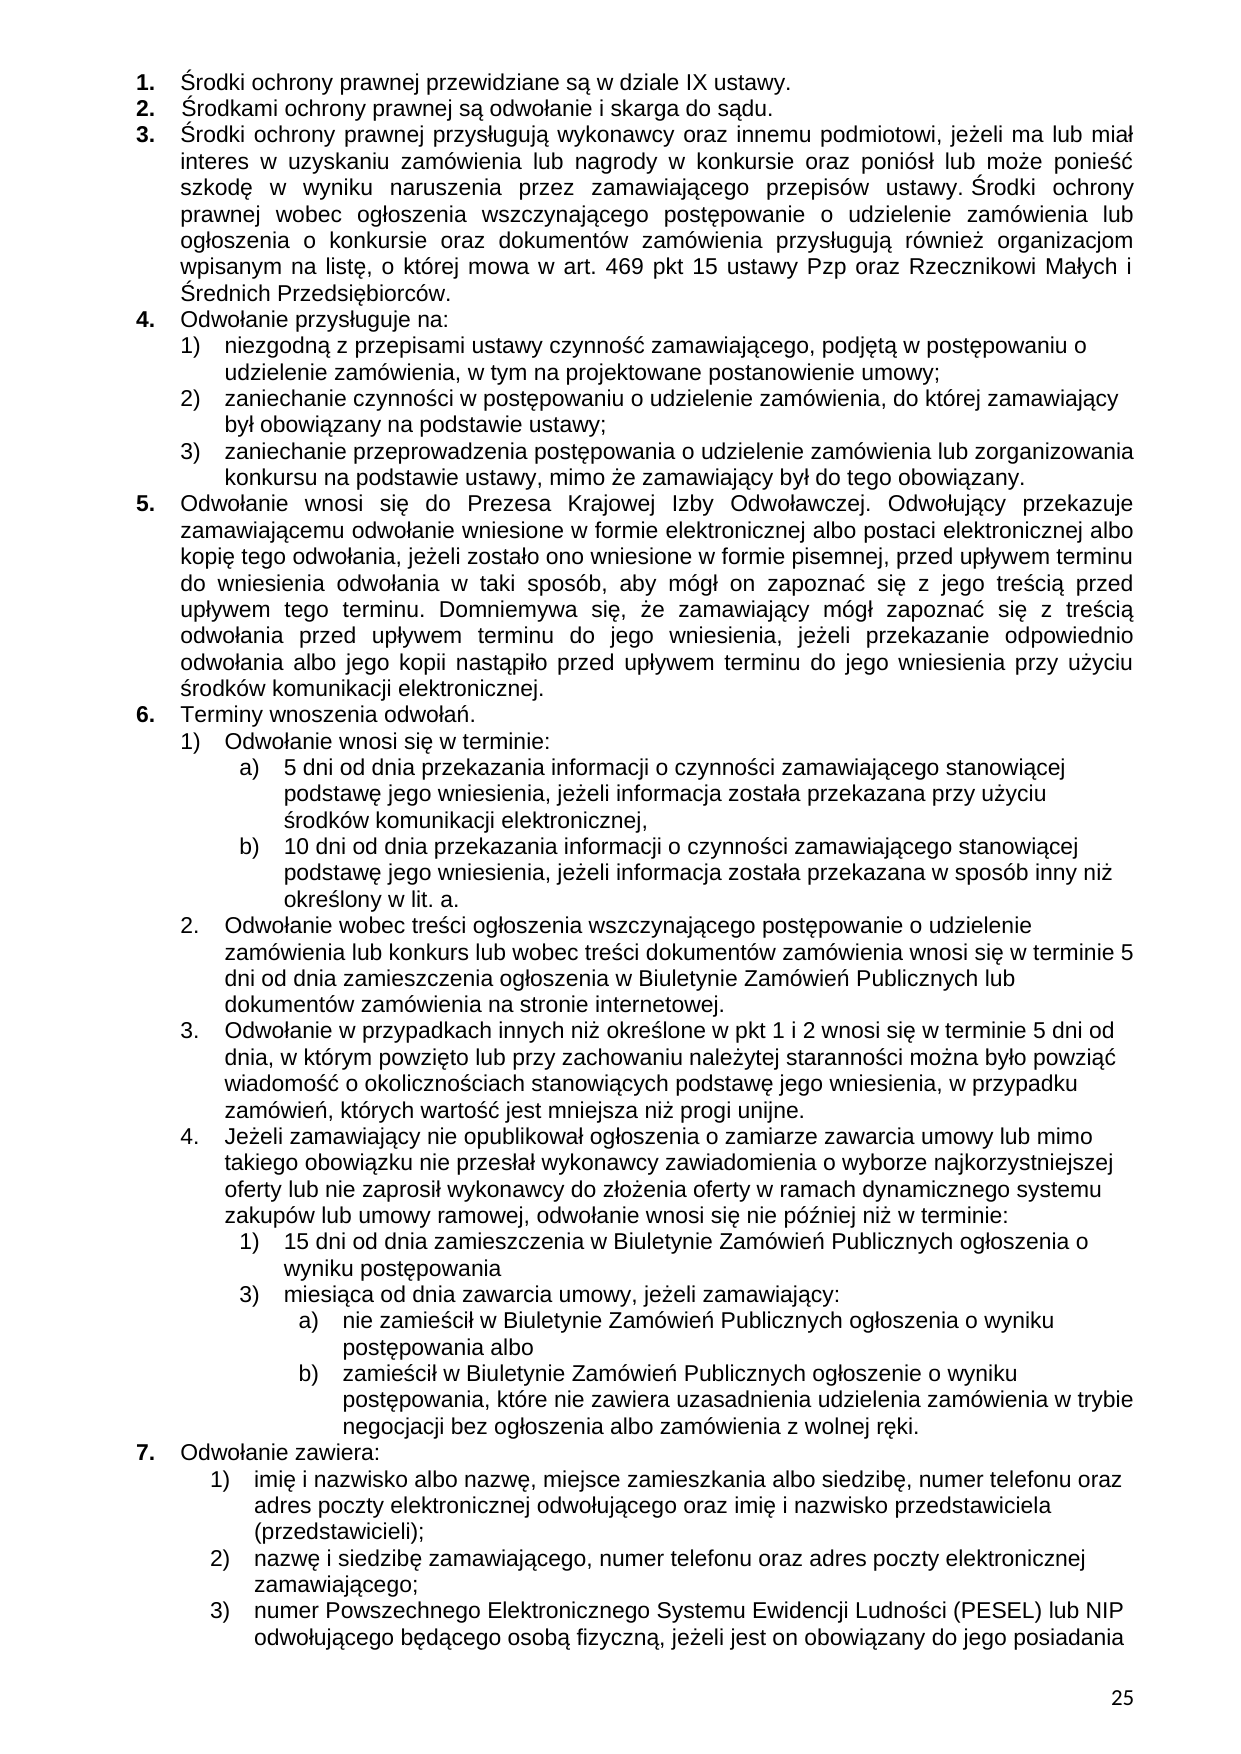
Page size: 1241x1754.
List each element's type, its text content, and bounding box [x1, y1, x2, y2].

list Środki ochrony prawnej przysługują wykonawcy oraz innemu podmiotowi, jeżeli ma lub miał interes w uzyskaniu zamówienia lub nagrody w konkursie oraz poniósł lub może ponieść szkodę w wyniku naruszenia przez zamawiającego przepisów ustawy. Środki ochrony prawnej wobec ogłoszenia wszczynającego postępowanie o udzielenie zamówienia lub ogłoszenia o konkursie oraz dokumentów zamówienia przysługują również organizacjom wpisanym na listę, o której mowa w art. 469 pkt 15 ustawy Pzp oraz Rzecznikowi Małych i Średnich Przedsiębiorców. [136, 121, 1134, 306]
list b) 10 dni od dnia przekazania informacji o czynności zamawiającego stanowiącej podstawę jego wniesienia, jeżeli informacja została przekazana w sposób inny niż określony w lit. a. [239, 833, 1134, 912]
list a) 5 dni od dnia przekazania informacji o czynności zamawiającego stanowiącej podstawę jego wniesienia, jeżeli informacja została przekazana przy użyciu środków komunikacji elektronicznej, [239, 754, 1134, 833]
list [210, 1597, 1134, 1650]
list 3) zaniechanie przeprowadzenia postępowania o udzielenie zamówienia lub zorganizowania konkursu na podstawie ustawy, mimo że zamawiający był do tego obowiązany. [180, 438, 1134, 490]
list Odwołanie wnosi się do Prezesa Krajowej Izby Odwoławczej. Odwołujący przekazuje zamawiającemu odwołanie wniesione w formie elektronicznej albo postaci elektronicznej albo kopię tego odwołania, jeżeli zostało ono wniesione w formie pisemnej, przed upływem terminu do wniesienia odwołania w taki sposób, aby mógł on zapoznać się z jego treścią przed upływem tego terminu. Domniemywa się, że zamawiający mógł zapoznać się z treścią odwołania przed upływem terminu do jego wniesienia, jeżeli przekazanie odpowiednio odwołania albo jego kopii nastąpiło przed upływem terminu do jego wniesienia przy użyciu środków komunikacji elektronicznej. [136, 490, 1134, 701]
list Środki ochrony prawnej przewidziane są w dziale IX ustawy. [136, 69, 1134, 95]
list 1) Odwołanie wnosi się w terminie: [180, 728, 1134, 754]
list 4. Jeżeli zamawiający nie opublikował ogłoszenia o zamiarze zawarcia umowy lub mimo takiego obowiązku nie przesłał wykonawcy zawiadomienia o wyborze najkorzystniejszej oferty lub nie zaprosił wykonawcy do złożenia oferty w ramach dynamicznego systemu zakupów lub umowy ramowej, odwołanie wnosi się nie później niż w terminie: [180, 1123, 1134, 1228]
list 2) nazwę i siedzibę zamawiającego, numer telefonu oraz adres poczty elektronicznej zamawiającego; [210, 1544, 1134, 1597]
list 2. Odwołanie wobec treści ogłoszenia wszczynającego postępowanie o udzielenie zamówienia lub konkurs lub wobec treści dokumentów zamówienia wnosi się w terminie 5 dni od dnia zamieszczenia ogłoszenia w Biuletynie Zamówień Publicznych lub dokumentów zamówienia na stronie internetowej. [180, 912, 1134, 1017]
list 1) imię i nazwisko albo nazwę, miejsce zamieszkania albo siedzibę, numer telefonu oraz adres poczty elektronicznej odwołującego oraz imię i nazwisko przedstawiciela (przedstawicieli); [210, 1466, 1134, 1544]
list b) zamieścił w Biuletynie Zamówień Publicznych ogłoszenie o wyniku postępowania, które nie zawiera uzasadnienia udzielenia zamówienia w trybie negocjacji bez ogłoszenia albo zamówienia z wolnej ręki. [298, 1360, 1134, 1439]
list Odwołanie zawiera: [136, 1439, 1134, 1466]
list Odwołanie przysługuje na: [136, 306, 1134, 332]
list 1) niezgodną z przepisami ustawy czynność zamawiającego, podjętą w postępowaniu o udzielenie zamówienia, w tym na projektowane postanowienie umowy; [180, 332, 1134, 385]
list Środkami ochrony prawnej są odwołanie i skarga do sądu. [136, 95, 1134, 121]
list a) nie zamieścił w Biuletynie Zamówień Publicznych ogłoszenia o wyniku postępowania albo [298, 1307, 1134, 1360]
list 3) miesiąca od dnia zawarcia umowy, jeżeli zamawiający: [239, 1281, 1134, 1307]
list Terminy wnoszenia odwołań. [136, 701, 1134, 728]
list 1) 15 dni od dnia zamieszczenia w Biuletynie Zamówień Publicznych ogłoszenia o wyniku postępowania [239, 1228, 1134, 1281]
list 2) zaniechanie czynności w postępowaniu o udzielenie zamówienia, do której zamawiający był obowiązany na podstawie ustawy; [180, 385, 1134, 438]
list 3. Odwołanie w przypadkach innych niż określone w pkt 1 i 2 wnosi się w terminie 5 dni od dnia, w którym powzięto lub przy zachowaniu należytej staranności można było powziąć wiadomość o okolicznościach stanowiących podstawę jego wniesienia, w przypadku zamówień, których wartość jest mniejsza niż progi unijne. [180, 1017, 1134, 1123]
